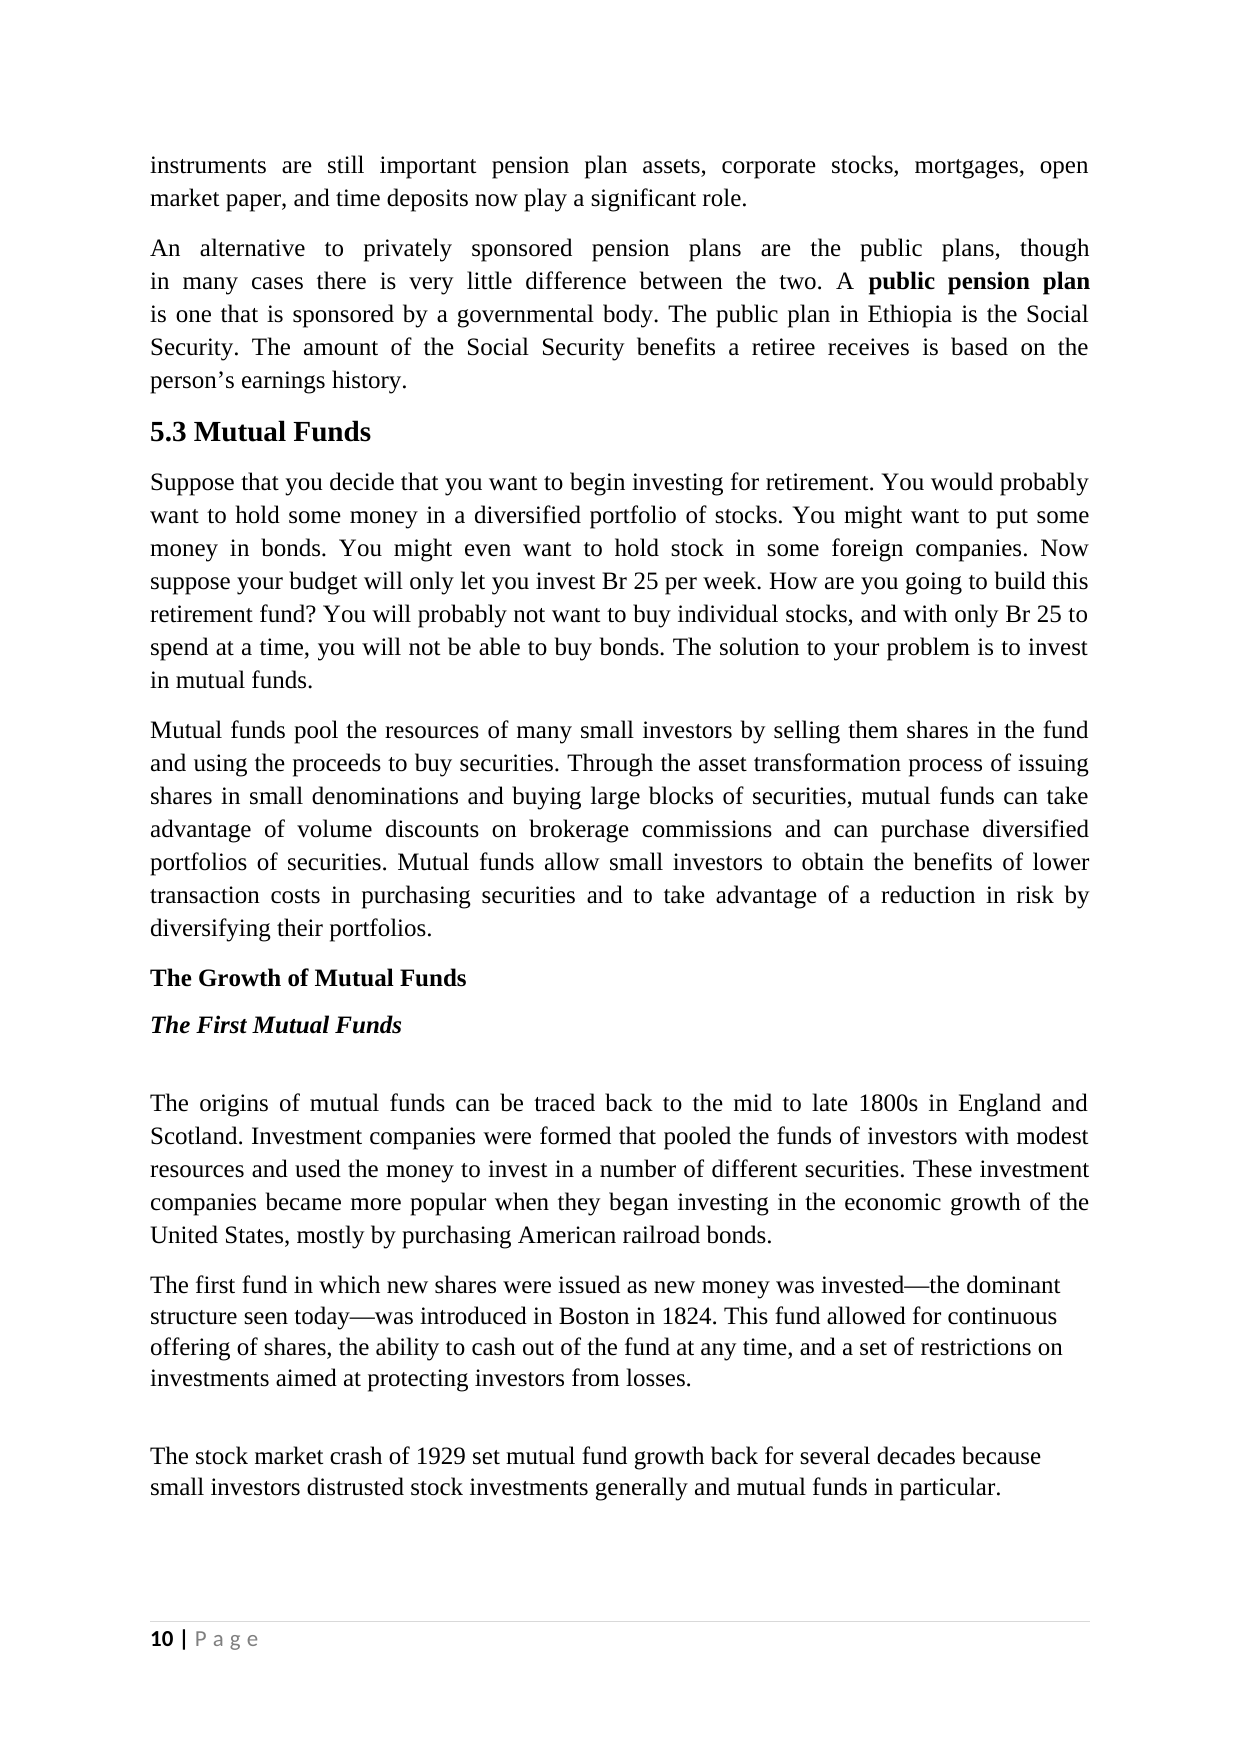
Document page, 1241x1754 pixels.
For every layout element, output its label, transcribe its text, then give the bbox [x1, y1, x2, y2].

text The first fund in which new shares were issued as new money was invested—the dominant structure seen today—was introduced in Boston in 1824. This fund allowed for continuous offering of shares, the ability to cash out of the fund at any time, and a set of restrictions on investments aimed at protecting investors from losses. [150, 1270, 1090, 1422]
text The origins of mutual funds can be traced back to the mid to late 1800s in England and Scotland. Investment companies were formed that pooled the funds of investors with modest resources and used the money to invest in a number of different securities. These investment companies became more popular when they began investing in the economic growth of the United States, mostly by purchasing American railroad bonds. [150, 1088, 1090, 1249]
text An alternative to privately sponsored pension plans are the public plans, though in many cases there is very little difference between the two. A public pension plan is one that is sponsored by a governmental body. The public plan in Ethiopia is the Social Security. The amount of the Social Security benefits a retiree receives is based on the person’s earnings history. [150, 233, 1090, 393]
text The First Mutual Funds [150, 1011, 1090, 1069]
text The stock market crash of 1929 set mutual fund growth back for several decades because small investors distrusted stock investments generally and mutual funds in particular. [150, 1441, 1090, 1531]
text 5.3 Mutual Funds [150, 414, 1090, 448]
text Mutual funds pool the resources of many small investors by selling them shares in the fund and using the proceeds to buy securities. Through the asset transformation process of issuing shares in small denominations and buying large blocks of securities, mutual funds can take advantage of volume discounts on brokerage commissions and can purchase diversified portfolios of securities. Mutual funds allow small investors to obtain the benefits of lower transaction costs in purchasing securities and to take advantage of a reduction in risk by diversifying their portfolios. [150, 715, 1090, 942]
text The Growth of Mutual Funds [150, 963, 1090, 992]
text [150, 150, 1090, 212]
text Suppose that you decide that you want to begin investing for retirement. You would probably want to hold some money in a diversified portfolio of stocks. You might want to put some money in bonds. You might even want to hold stock in some foreign companies. Now suppose your budget will only let you invest Br 25 per week. How are you going to build this retirement fund? You will probably not want to buy individual stocks, and with only Br 25 to spend at a time, you will not be able to buy bonds. The solution to your problem is to invest in mutual funds. [150, 467, 1090, 694]
